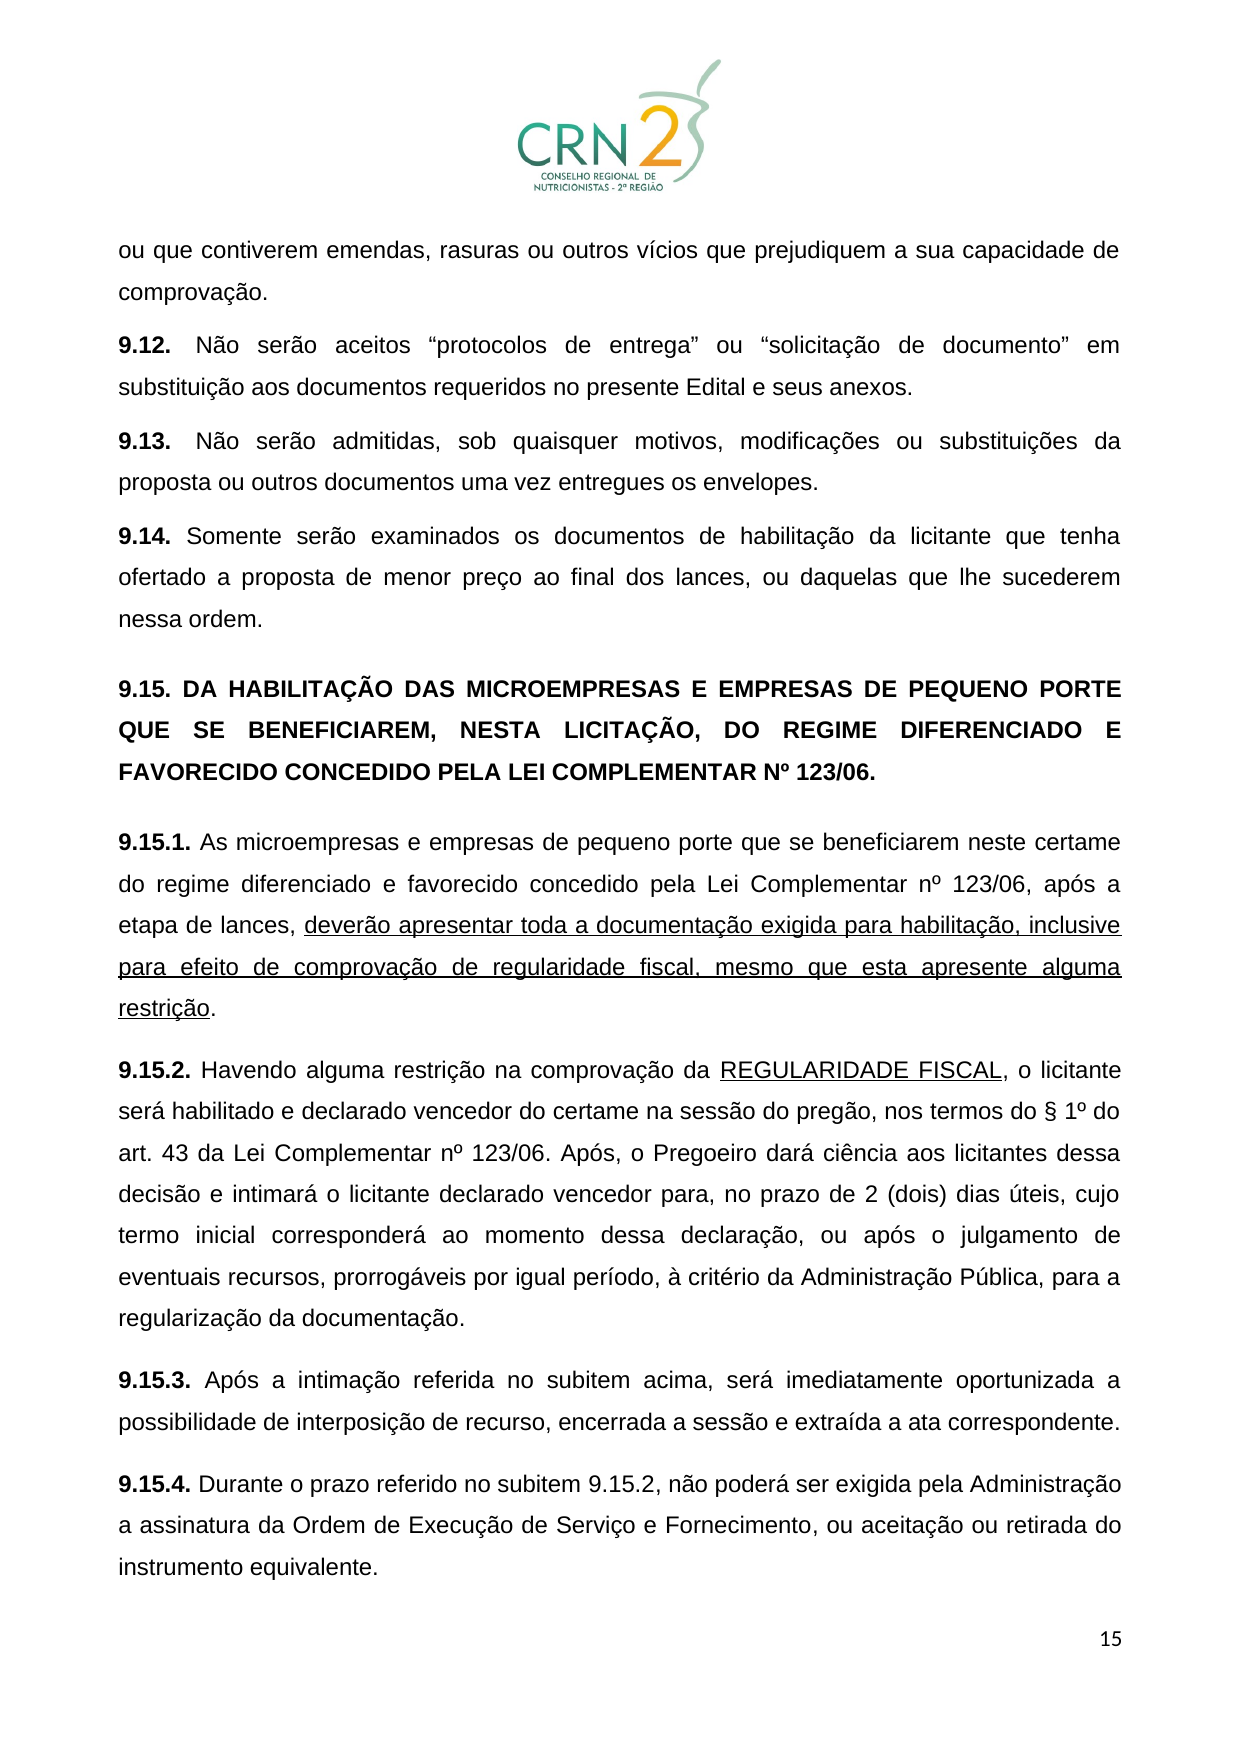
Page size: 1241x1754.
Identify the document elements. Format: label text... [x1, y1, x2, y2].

picture [517, 59, 724, 194]
text 9.15.1. As microempresas e empresas de pequeno porte que se beneficiarem neste certame do regime diferenciado e favorecido concedido pela Lei Complementar nº 123/06, após a etapa de lances, deverão apresentar toda a documentação exigida para habilitação, inclusive para efeito de comprovação de regularidade fiscal, mesmo que esta apresente alguma restrição. [118, 828, 1122, 976]
text 9.15.1. As microempresas e empresas de pequeno porte que se beneficiarem neste certame do regime diferenciado e favorecido concedido pela Lei Complementar nº 123/06, após a etapa de lances, deverão apresentar toda a documentação exigida para habilitação, inclusive para efeito de comprovação de regularidade fiscal, mesmo que esta apresente alguma restrição. [118, 978, 1122, 1021]
text 9.15. DA HABILITAÇÃO DAS MICROEMPRESAS E EMPRESAS DE PEQUENO PORTE QUE SE BENEFICIAREM, NESTA LICITAÇÃO, DO REGIME DIFERENCIADO E FAVORECIDO CONCEDIDO PELA LEI COMPLEMENTAR Nº 123/06. [118, 675, 1122, 785]
text 9.15.4. Durante o prazo referido no subitem 9.15.2, não poderá ser exigida pela Administração a assinatura da Ordem de Execução de Serviço e Fornecimento, ou aceitação ou retirada do instrumento equivalente. [118, 1470, 1122, 1580]
text 9.13. Não serão admitidas, sob quaisquer motivos, modificações ou substituições da proposta ou outros documentos uma vez entregues os envelopes. [118, 427, 1122, 496]
text 9.14. Somente serão examinados os documentos de habilitação da licitante que tenha ofertado a proposta de menor preço ao final dos lances, ou daquelas que lhe sucederem nessa ordem. [118, 522, 1122, 632]
text 9.15.2. Havendo alguma restrição na comprovação da REGULARIDADE FISCAL, o licitante será habilitado e declarado vencedor do certame na sessão do pregão, nos termos do § 1º do art. 43 da Lei Complementar nº 123/06. Após, o Pregoeiro dará ciência aos licitantes dessa decisão e intimará o licitante declarado vencedor para, no prazo de 2 (dois) dias úteis, cujo termo inicial corresponderá ao momento dessa declaração, ou após o julgamento de eventuais recursos, prorrogáveis por igual período, à critério da Administração Pública, para a regularização da documentação. [118, 1056, 1122, 1332]
text 9.15.3. Após a intimação referida no subitem acima, será imediatamente oportunizada a possibilidade de interposição de recurso, encerrada a sessão e extraída a ata correspondente. [118, 1366, 1122, 1435]
text 9.12. Não serão aceitos “protocolos de entrega” ou “solicitação de documento” em substituição aos documentos requeridos no presente Edital e seus anexos. [118, 331, 1122, 400]
